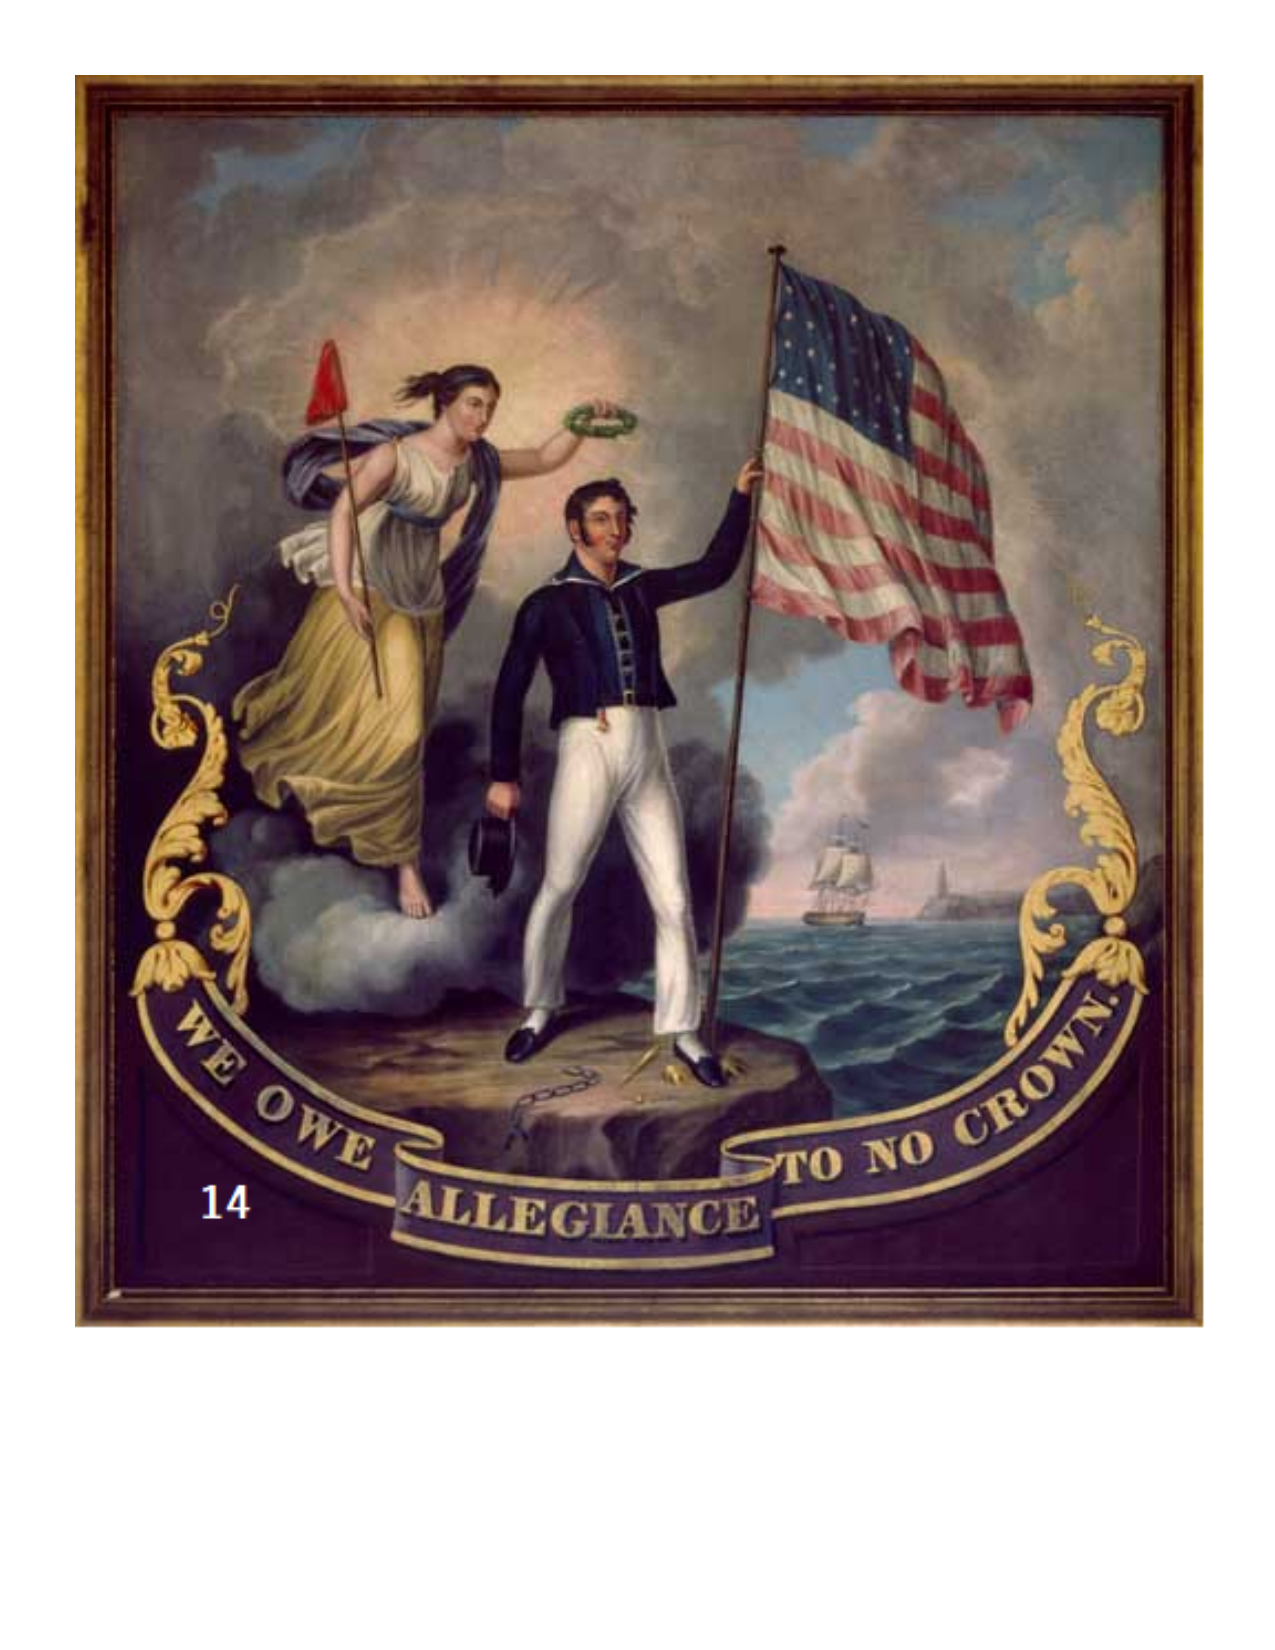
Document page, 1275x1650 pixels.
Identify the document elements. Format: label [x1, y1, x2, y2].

picture [75, 75, 1206, 1332]
